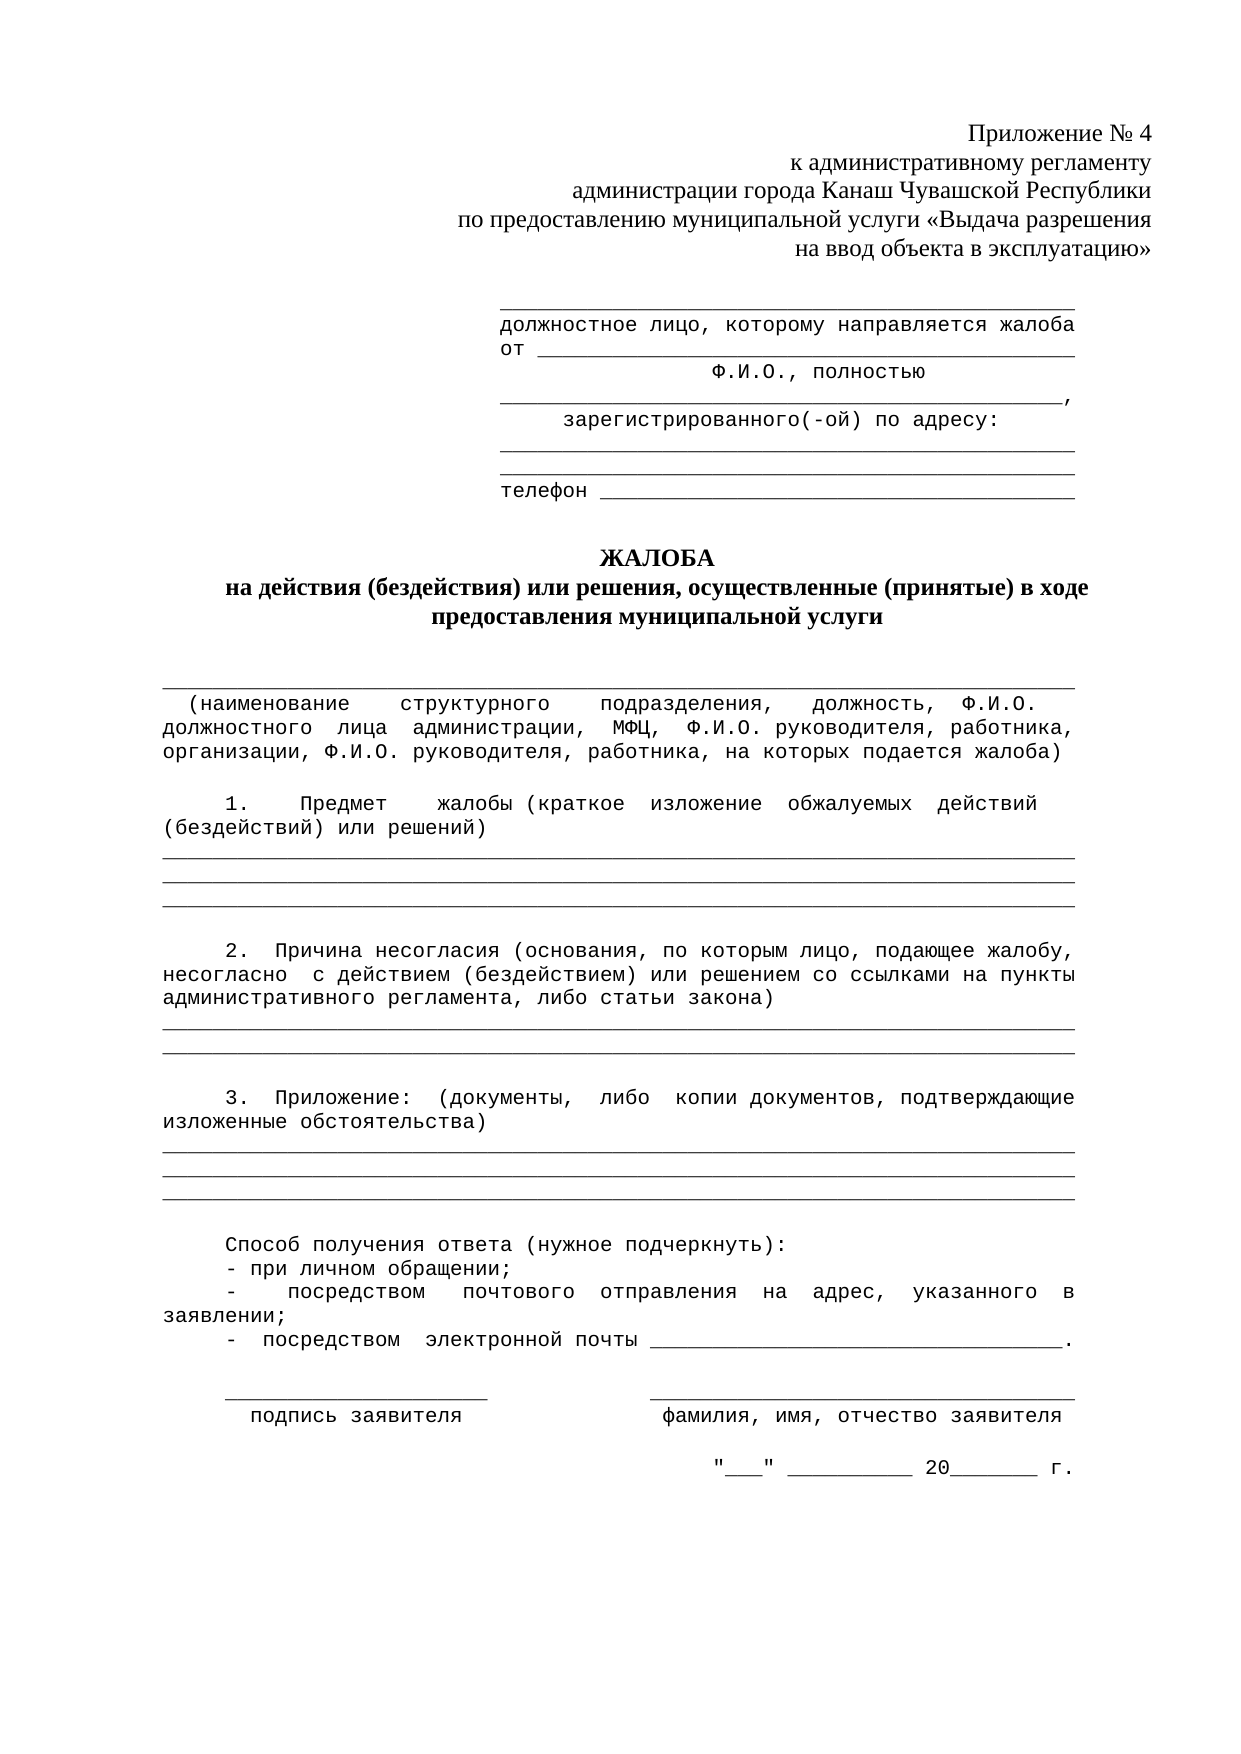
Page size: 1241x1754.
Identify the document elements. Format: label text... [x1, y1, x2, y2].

text ______________________________________________ [162, 456, 1152, 480]
text _____________________ __________________________________ [162, 1381, 1152, 1404]
text _________________________________________________________________________ [162, 1182, 1152, 1205]
text ______________________________________________ [162, 291, 1152, 314]
text заявлении; [162, 1305, 1152, 1328]
text _________________________________________________________________________ [162, 670, 1152, 693]
text организации, Ф.И.О. руководителя, работника, на которых подается жалоба) [162, 741, 1152, 764]
text 1. Предмет жалобы (краткое изложение обжалуемых действий [162, 793, 1152, 817]
text ЖАЛОБА на действия (бездействия) или решения, осуществленные (принятые) в ходе предоставления муниципальной услуги [162, 543, 1152, 630]
text должностное лицо, которому направляется жалоба [162, 314, 1152, 338]
text от ___________________________________________ [162, 338, 1152, 362]
text (наименование структурного подразделения, должность, Ф.И.О. [162, 693, 1152, 717]
text _________________________________________________________________________ [162, 864, 1152, 888]
text - при личном обращении; [162, 1258, 1152, 1281]
text Способ получения ответа (нужное подчеркнуть): [162, 1234, 1152, 1258]
text ______________________________________________ [162, 432, 1152, 456]
text _________________________________________________________________________ [162, 1158, 1152, 1182]
text несогласно с действием (бездействием) или решением со ссылками на пункты [162, 964, 1152, 987]
text (бездействий) или решений) [162, 817, 1152, 840]
text Приложение № 4 к административному регламенту [162, 118, 1152, 176]
text _________________________________________________________________________ [162, 1134, 1152, 1158]
text _________________________________________________________________________ [162, 840, 1152, 864]
text _________________________________________________________________________ [162, 1034, 1152, 1058]
text Ф.И.О., полностью [162, 362, 1152, 385]
text зарегистрированного(-ой) по адресу: [162, 409, 1152, 432]
text изложенные обстоятельства) [162, 1111, 1152, 1134]
text должностного лица администрации, МФЦ, Ф.И.О. руководителя, работника, [162, 717, 1152, 741]
text _________________________________________________________________________ [162, 888, 1152, 911]
text _________________________________________________________________________ [162, 1011, 1152, 1034]
text 3. Приложение: (документы, либо копии документов, подтверждающие [162, 1087, 1152, 1111]
text на ввод объекта в эксплуатацию» [162, 233, 1152, 262]
text административного регламента, либо статьи закона) [162, 987, 1152, 1011]
text телефон ______________________________________ [162, 480, 1152, 503]
text 2. Причина несогласия (основания, по которым лицо, подающее жалобу, [162, 940, 1152, 964]
text - посредством почтового отправления на адрес, указанного в [162, 1281, 1152, 1305]
text "___" __________ 20_______ г. [162, 1457, 1152, 1481]
text _____________________________________________, [162, 385, 1152, 409]
text подпись заявителя фамилия, имя, отчество заявителя [162, 1404, 1152, 1428]
text по предоставлению муниципальной услуги «Выдача разрешения [162, 204, 1152, 233]
text - посредством электронной почты _________________________________. [162, 1328, 1152, 1352]
text администрации города Канаш Чувашской Республики [162, 176, 1152, 204]
